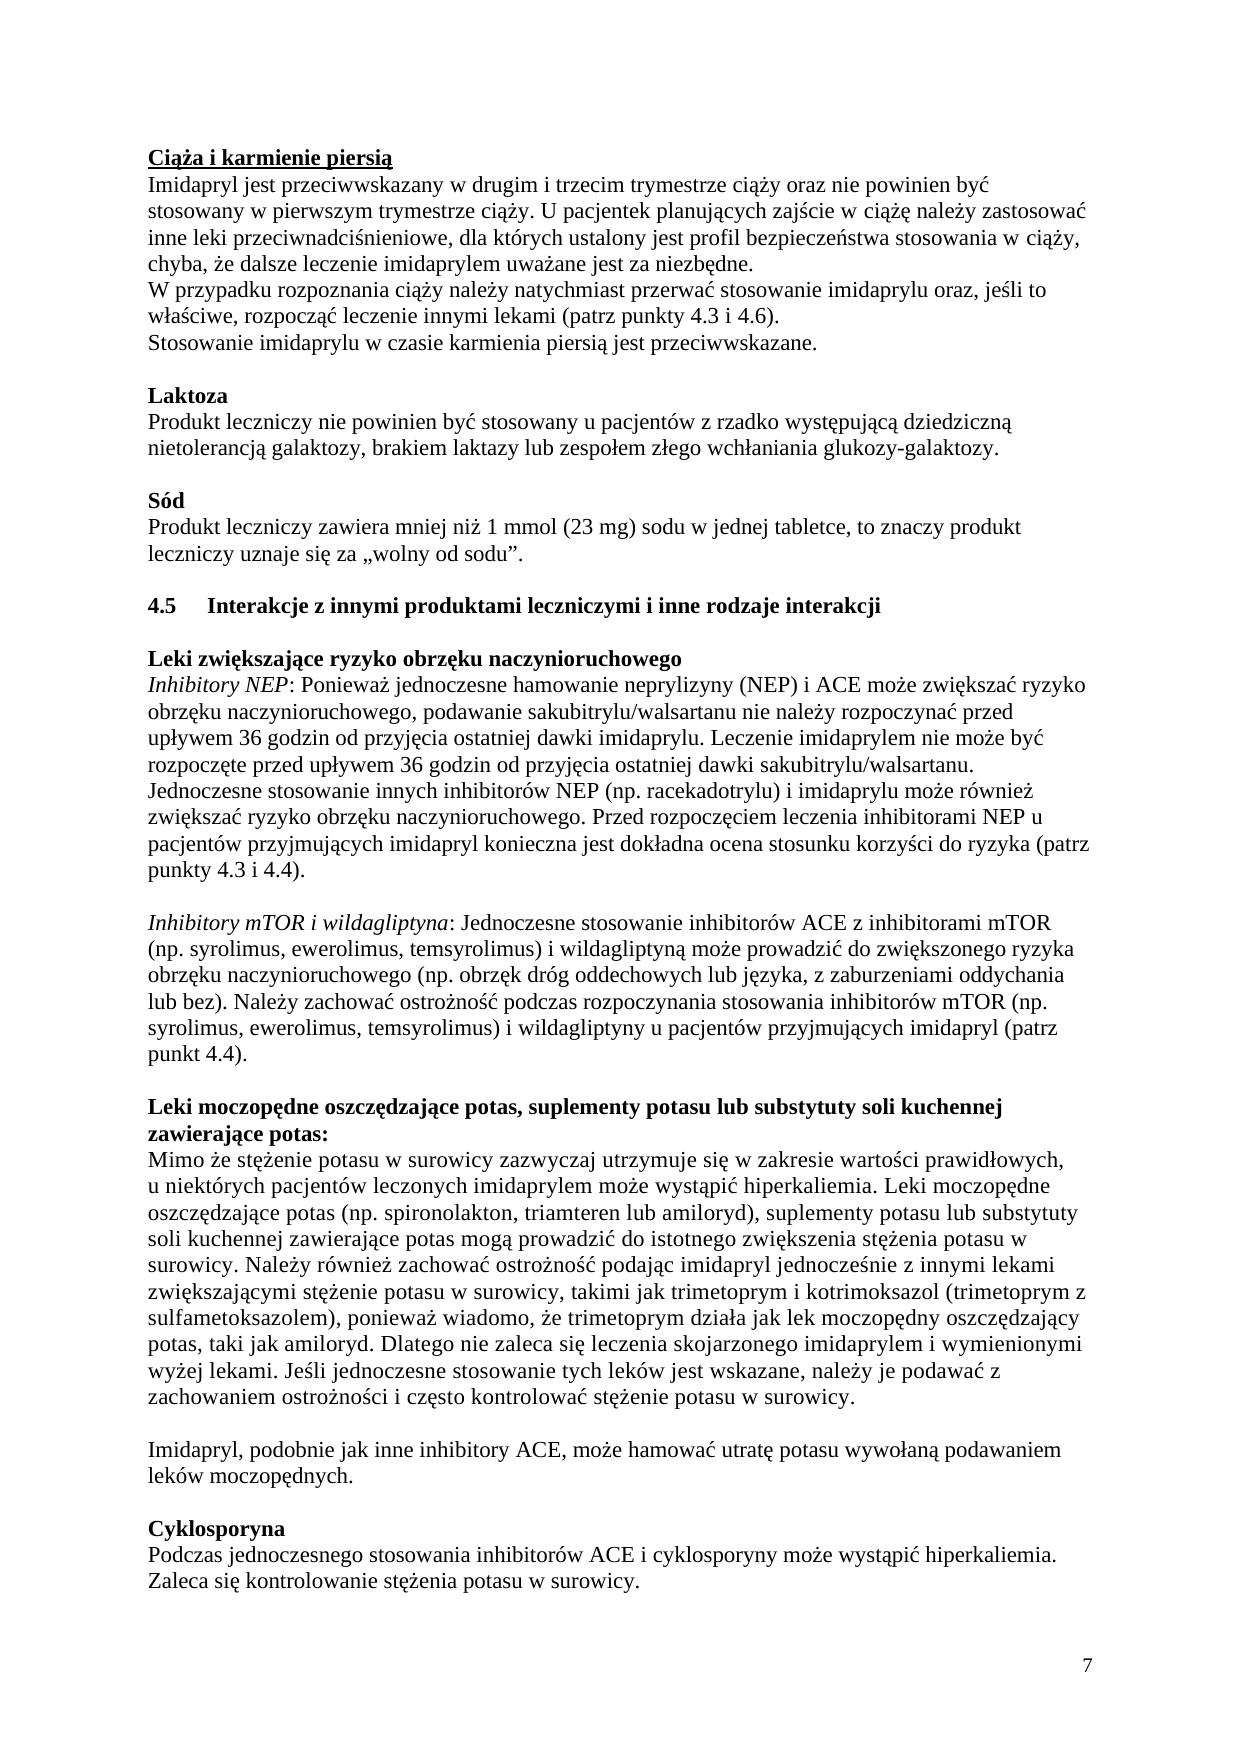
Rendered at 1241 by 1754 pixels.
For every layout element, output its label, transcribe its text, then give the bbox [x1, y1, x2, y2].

text Inhibitory mTOR i wildagliptyna: Jednoczesne stosowanie inhibitorów ACE z inhibitorami mTOR (np. syrolimus, ewerolimus, temsyrolimus) i wildagliptyną może prowadzić do zwiększonego ryzyka obrzęku naczynioruchowego (np. obrzęk dróg oddechowych lub języka, z zaburzeniami oddychania lub bez). Należy zachować ostrożność podczas rozpoczynania stosowania inhibitorów mTOR (np. syrolimus, ewerolimus, temsyrolimus) i wildagliptyny u pacjentów przyjmujących imidapryl (patrz punkt 4.4). [148, 909, 1092, 1067]
text Produkt leczniczy nie powinien być stosowany u pacjentów z rzadko występującą dziedziczną nietolerancją galaktozy, brakiem laktazy lub zespołem złego wchłaniania glukozy-galaktozy. [148, 408, 1092, 461]
text Leki zwiększające ryzyko obrzęku naczynioruchowego [148, 645, 1092, 672]
text Stosowanie imidaprylu w czasie karmienia piersią jest przeciwwskazane. [148, 329, 1092, 355]
text Laktoza [148, 382, 1092, 408]
text Sód [148, 487, 1092, 513]
text W przypadku rozpoznania ciąży należy natychmiast przerwać stosowanie imidaprylu oraz, jeśli to właściwe, rozpocząć leczenie innymi lekami (patrz punkty 4.3 i 4.6). [148, 276, 1092, 329]
text Leki moczopędne oszczędzające potas, suplementy potasu lub substytuty soli kuchennej zawierające potas: [148, 1093, 1092, 1146]
text Ciąża i karmienie piersią [148, 144, 1092, 171]
text Cyklosporyna [148, 1515, 1092, 1541]
text Imidapryl, podobnie jak inne inhibitory ACE, może hamować utratę potasu wywołaną podawaniem leków moczopędnych. [148, 1436, 1092, 1488]
text Produkt leczniczy zawiera mniej niż 1 mmol (23 mg) sodu w jednej tabletce, to znaczy produkt leczniczy uznaje się za „wolny od sodu”. [148, 513, 1092, 566]
text Mimo że stężenie potasu w surowicy zazwyczaj utrzymuje się w zakresie wartości prawidłowych, u niektórych pacjentów leczonych imidaprylem może wystąpić hiperkaliemia. Leki moczopędne oszczędzające potas (np. spironolakton, triamteren lub amiloryd), suplementy potasu lub substytuty soli kuchennej zawierające potas mogą prowadzić do istotnego zwiększenia stężenia potasu w surowicy. Należy również zachować ostrożność podając imidapryl jednocześnie z innymi lekami zwiększającymi stężenie potasu w surowicy, takimi jak trimetoprym i kotrimoksazol (trimetoprym z sulfametoksazolem), ponieważ wiadomo, że trimetoprym działa jak lek moczopędny oszczędzający potas, taki jak amiloryd. Dlatego nie zaleca się leczenia skojarzonego imidaprylem i wymienionymi wyżej lekami. Jeśli jednoczesne stosowanie tych leków jest wskazane, należy je podawać z zachowaniem ostrożności i często kontrolować stężenie potasu w surowicy. [148, 1146, 1092, 1409]
text Inhibitory NEP: Ponieważ jednoczesne hamowanie neprylizyny (NEP) i ACE może zwiększać ryzyko obrzęku naczynioruchowego, podawanie sakubitrylu/walsartanu nie należy rozpoczynać przed upływem 36 godzin od przyjęcia ostatniej dawki imidaprylu. Leczenie imidaprylem nie może być rozpoczęte przed upływem 36 godzin od przyjęcia ostatniej dawki sakubitrylu/walsartanu. Jednoczesne stosowanie innych inhibitorów NEP (np. racekadotrylu) i imidaprylu może również zwiększać ryzyko obrzęku naczynioruchowego. Przed rozpoczęciem leczenia inhibitorami NEP u pacjentów przyjmujących imidapryl konieczna jest dokładna ocena stosunku korzyści do ryzyka (patrz punkty 4.3 i 4.4). [148, 672, 1092, 882]
text Imidapryl jest przeciwwskazany w drugim i trzecim trymestrze ciąży oraz nie powinien być stosowany w pierwszym trymestrze ciąży. U pacjentek planujących zajście w ciążę należy zastosować inne leki przeciwnadciśnieniowe, dla których ustalony jest profil bezpieczeństwa stosowania w ciąży, chyba, że dalsze leczenie imidaprylem uważane jest za niezbędne. [148, 171, 1092, 276]
text Podczas jednoczesnego stosowania inhibitorów ACE i cyklosporyny może wystąpić hiperkaliemia. Zaleca się kontrolowanie stężenia potasu w surowicy. [148, 1541, 1092, 1594]
text 4.5 Interakcje z innymi produktami leczniczymi i inne rodzaje interakcji [148, 592, 1092, 619]
